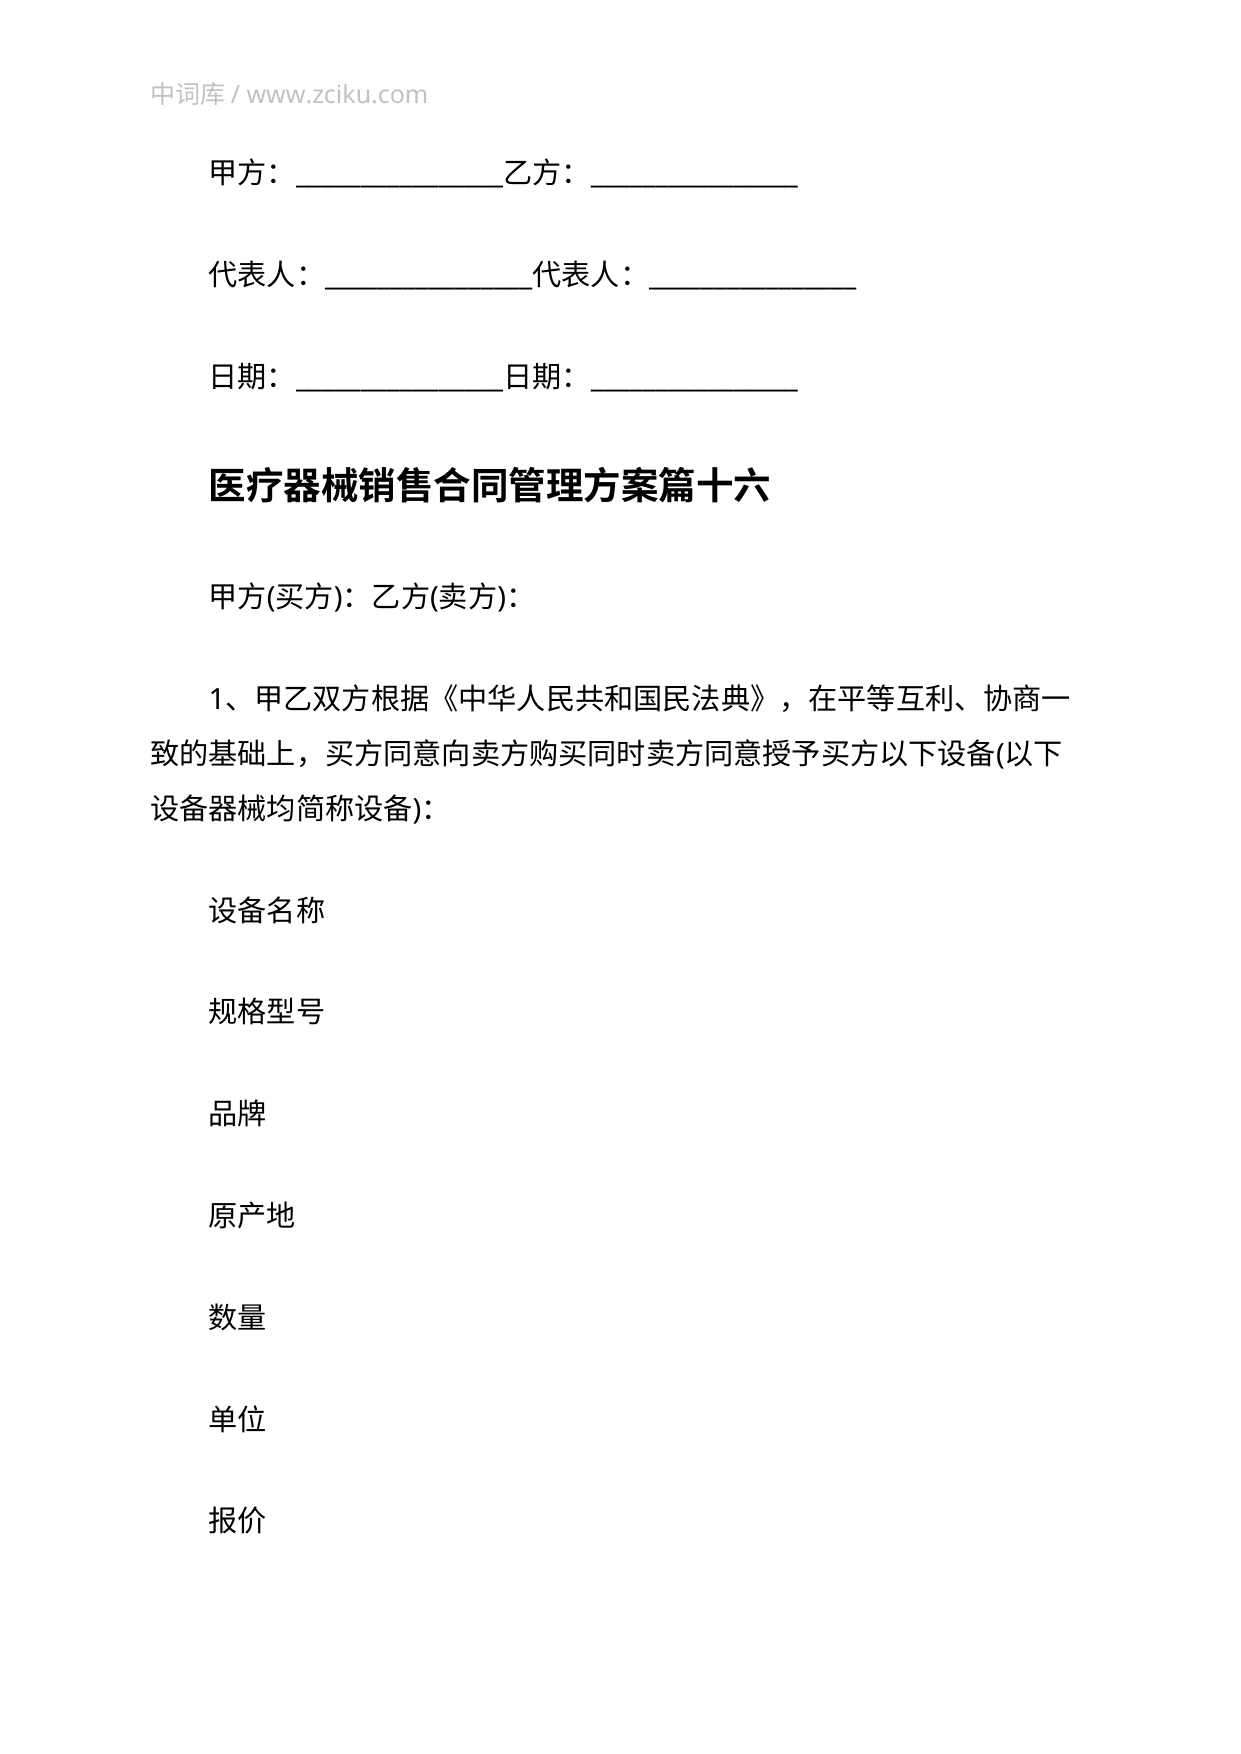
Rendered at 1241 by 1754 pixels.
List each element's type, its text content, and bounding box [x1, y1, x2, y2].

text 报价 [150, 1498, 1090, 1540]
text 品牌 [150, 1091, 1090, 1133]
text 1、甲乙双方根据《中华人民共和国民法典》，在平等互利、协商一致的基础上，买方同意向卖方购买同时卖方同意授予买方以下设备(以下设备器械均简称设备)： [150, 675, 1090, 828]
text 医疗器械销售合同管理方案篇十六 [150, 456, 1090, 510]
text 日期：________________日期：________________ [150, 354, 1090, 396]
text 设备名称 [150, 887, 1090, 929]
text 单位 [150, 1396, 1090, 1438]
text 数量 [150, 1294, 1090, 1337]
text 甲方：________________乙方：________________ [150, 150, 1090, 192]
text 代表人：________________代表人：________________ [150, 252, 1090, 294]
text 甲方(买方)：乙方(卖方)： [150, 573, 1090, 616]
text 规格型号 [150, 989, 1090, 1031]
text 原产地 [150, 1193, 1090, 1235]
